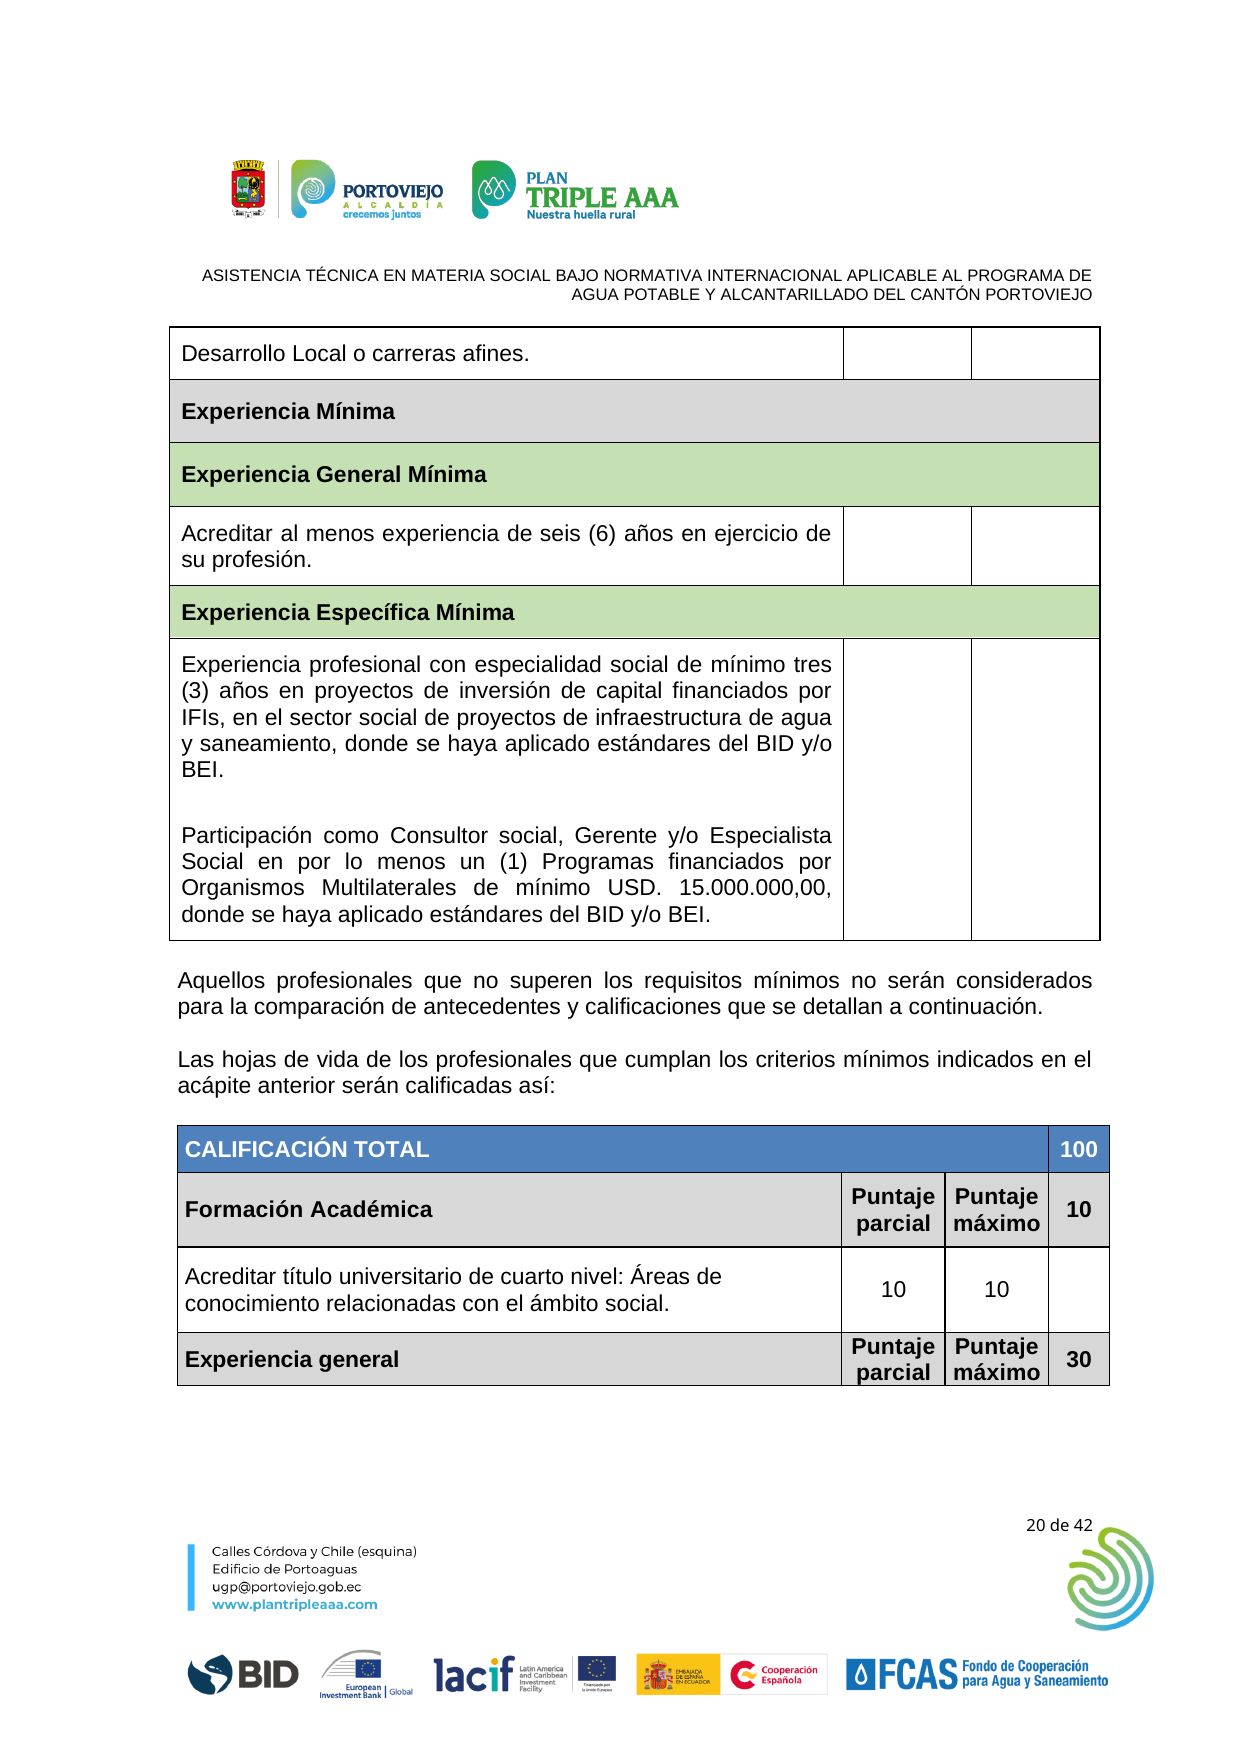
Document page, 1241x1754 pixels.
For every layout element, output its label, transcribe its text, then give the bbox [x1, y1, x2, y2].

table_cell [972, 380, 1099, 442]
table_cell Puntaje máximo [946, 1333, 1048, 1385]
table_cell 30 [1049, 1333, 1109, 1385]
picture [123, 1486, 1188, 1754]
text Las hojas de vida de los profesionales que cumplan los criterios mínimos indicados en el acápite anterior serán calificadas así: [177, 1046, 1093, 1099]
table_cell Experiencia General Mínima [170, 443, 844, 506]
picture [4, 31, 698, 323]
table_cell Acreditar al menos experiencia de seis (6) años en ejercicio de su profesión. [170, 507, 843, 585]
text Aquellos profesionales que no superen los requisitos mínimos no serán considerados para la comparación de antecedentes y calificaciones que se detallan a continuación. [177, 967, 1093, 1019]
table_cell [1049, 1248, 1109, 1332]
table_cell [972, 586, 1099, 637]
table_cell Experiencia profesional con especialidad social de mínimo tres (3) años en proyectos de inversión de capital financiados por IFIs, en el sector social de proyectos de infraestructura de agua y saneamiento, donde se haya aplicado estándares del BID y/o BEI. Participación como Consultor social, Gerente y/o Especialista Social en por lo menos un (1) Programas financiados por Organismos Multilaterales de mínimo USD. 15.000.000,00, donde se haya aplicado estándares del BID y/o BEI. [170, 639, 843, 939]
table_cell Puntaje máximo [946, 1173, 1048, 1246]
table_cell 10 [842, 1248, 944, 1332]
table_cell [844, 639, 971, 939]
table_cell [844, 443, 972, 506]
table_cell [844, 586, 972, 637]
table_header 100 [1049, 1126, 1109, 1172]
table_cell [972, 328, 1099, 379]
table_cell Puntaje parcial [842, 1333, 944, 1385]
table_cell Acreditar título universitario de cuarto nivel: Áreas de conocimiento relacionadas con el ámbito social. [178, 1248, 841, 1332]
table_cell [972, 507, 1099, 585]
table_cell Puntaje parcial [842, 1173, 944, 1246]
table_cell Formación Académica [178, 1173, 841, 1246]
table_cell Experiencia Mínima [170, 380, 844, 442]
table_cell 10 [1049, 1173, 1109, 1246]
table_cell Experiencia general [178, 1333, 841, 1385]
table_cell [844, 380, 972, 442]
table_cell [972, 639, 1099, 939]
table_header CALIFICACIÓN TOTAL [178, 1126, 1048, 1172]
table_cell [844, 507, 971, 585]
table_cell [844, 328, 971, 379]
table_cell 10 [946, 1248, 1048, 1332]
table_cell Experiencia Específica Mínima [170, 586, 844, 637]
table_cell [972, 443, 1099, 506]
